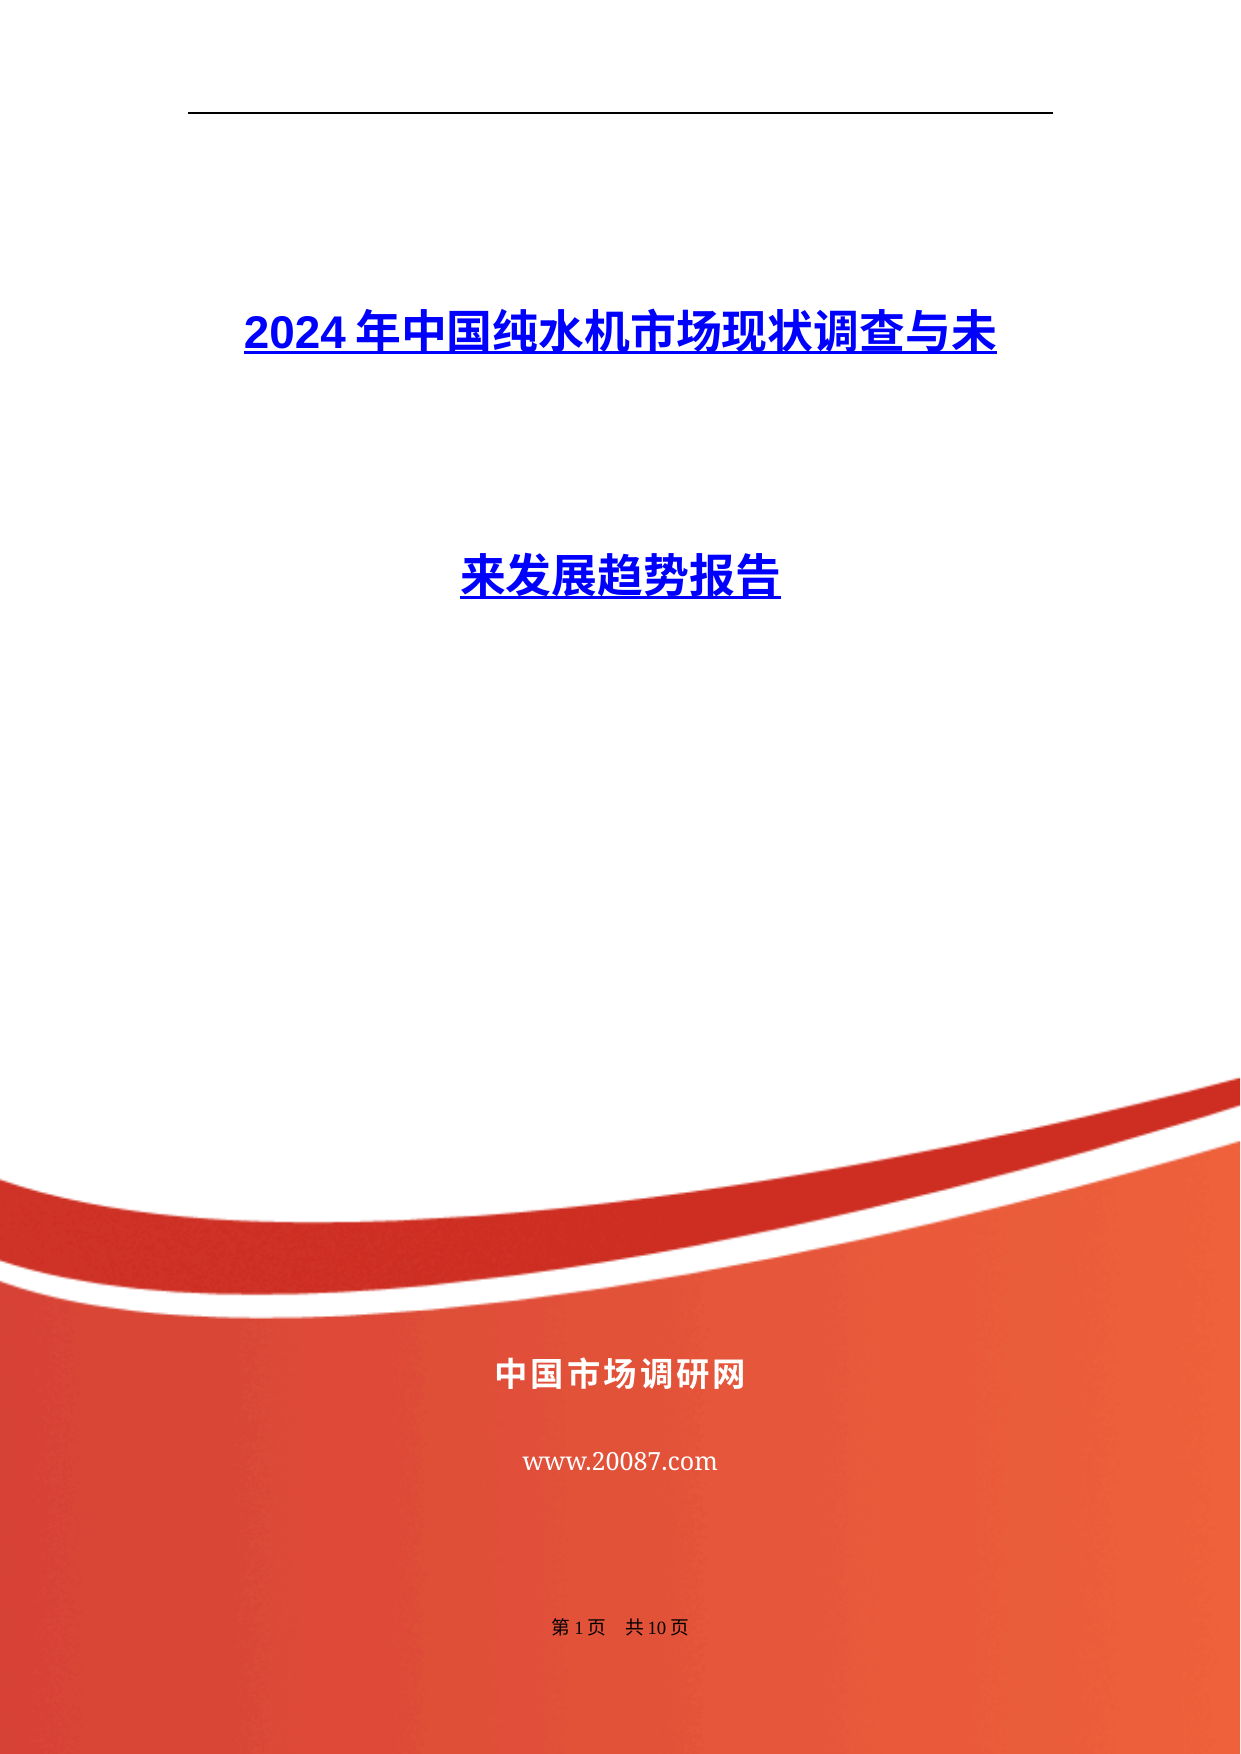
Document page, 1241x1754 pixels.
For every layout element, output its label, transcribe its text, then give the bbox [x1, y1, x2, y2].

picture [0, 1006, 1241, 1754]
subtitle 中国市场调研网 [187, 1339, 1053, 1404]
table_header 2024年中国纯水机市场现状调查与未来发展趋势报告 [188, 207, 1053, 773]
text www.20087.com [187, 1428, 1053, 1493]
